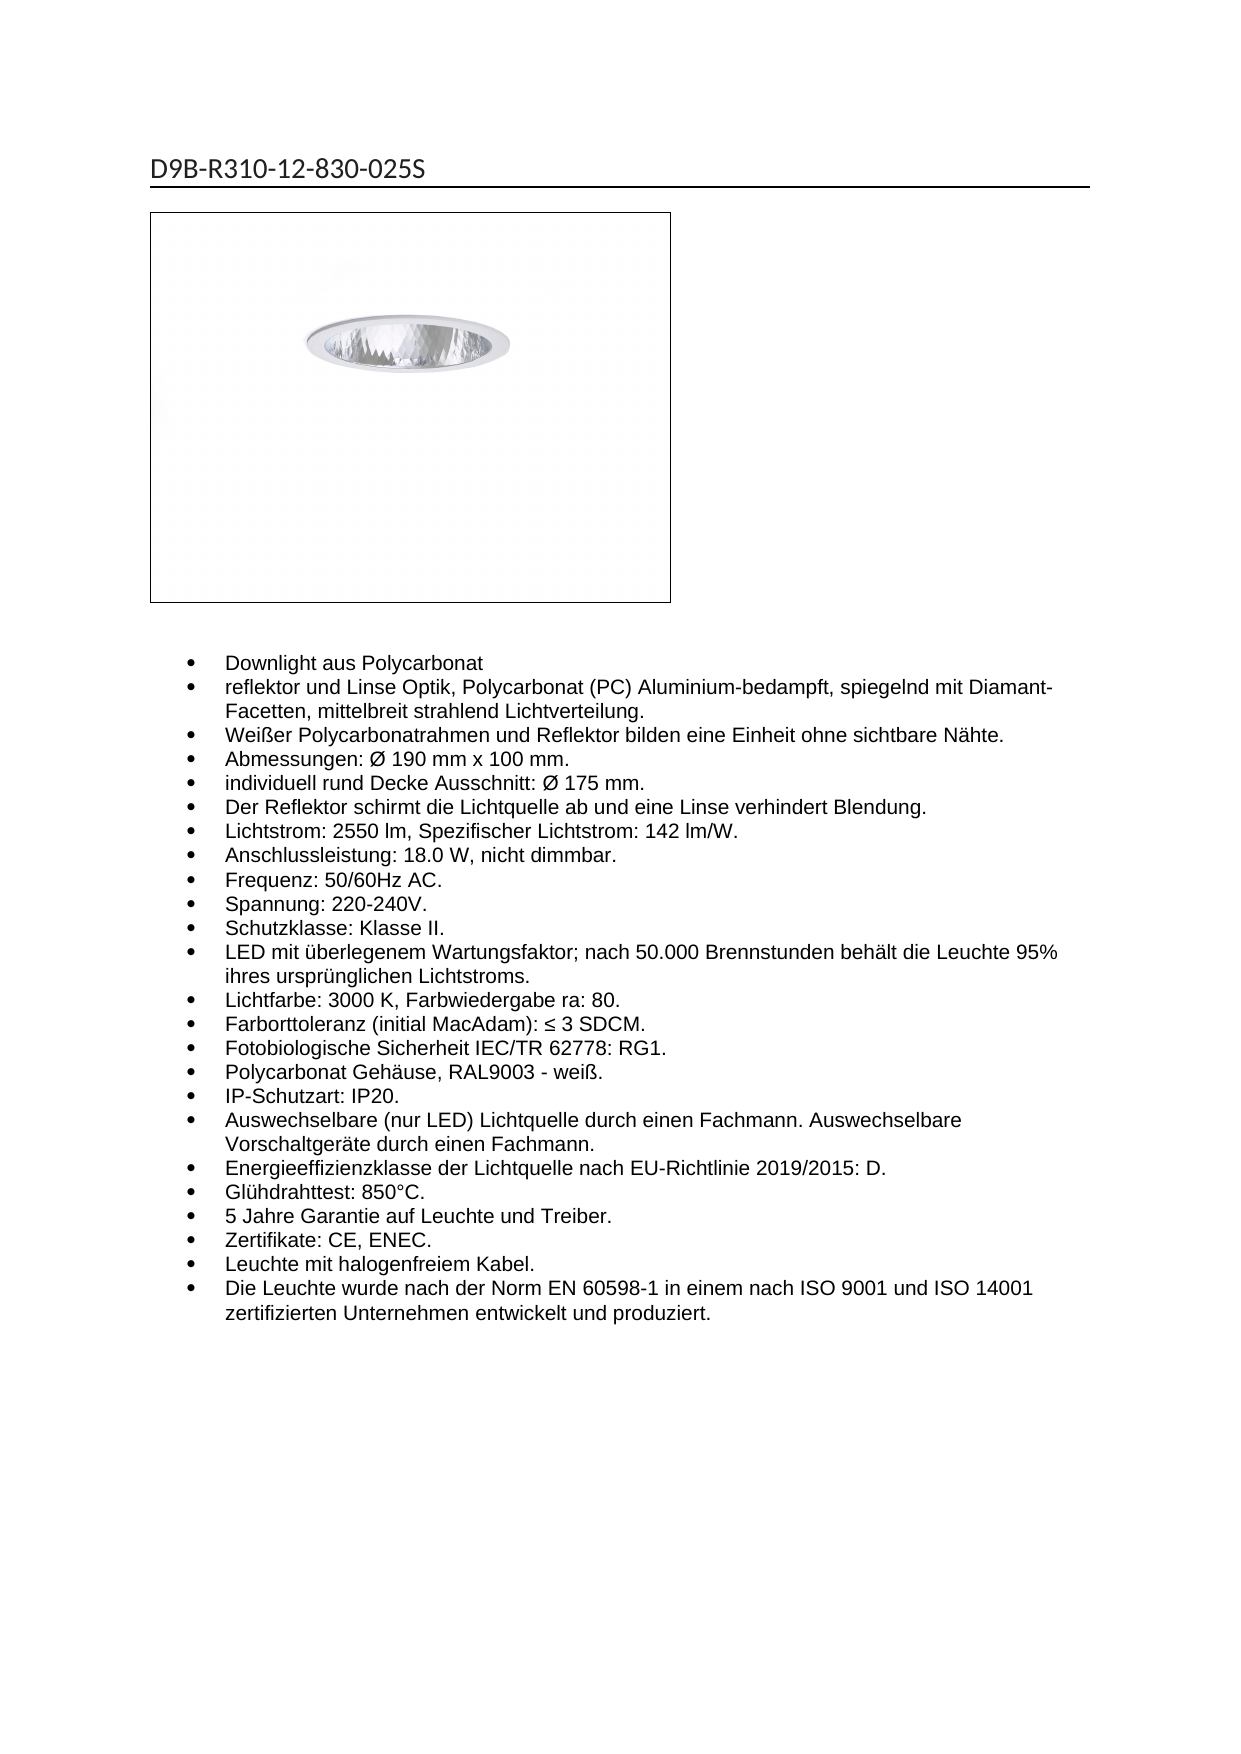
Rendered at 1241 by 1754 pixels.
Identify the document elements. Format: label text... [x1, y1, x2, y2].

list individuell rund Decke Ausschnitt: Ø 175 mm. [187, 771, 1090, 795]
list Der Reflektor schirmt die Lichtquelle ab und eine Linse verhindert Blendung. [187, 795, 1090, 819]
list Frequenz: 50/60Hz AC. [187, 867, 1090, 891]
text D9B-R310-12-830-025S [150, 150, 1090, 186]
list Leuchte mit halogenfreiem Kabel. [187, 1252, 1090, 1276]
list Lichtstrom: 2550 lm, Spezifischer Lichtstrom: 142 lm/W. [187, 819, 1090, 843]
list Fotobiologische Sicherheit IEC/TR 62778: RG1. [187, 1036, 1090, 1060]
list reflektor und Linse Optik, Polycarbonat (PC) Aluminium-bedampft, spiegelnd mit Diamant-Facetten, mittelbreit strahlend Lichtverteilung. [187, 675, 1090, 723]
list Lichtfarbe: 3000 K, Farbwiedergabe ra: 80. [187, 988, 1090, 1012]
list Polycarbonat Gehäuse, RAL9003 - weiß. [187, 1060, 1090, 1084]
list Schutzklasse: Klasse II. [187, 916, 1090, 939]
list Abmessungen: Ø 190 mm x 100 mm. [187, 747, 1090, 771]
list Zertifikate: CE, ENEC. [187, 1228, 1090, 1252]
list Die Leuchte wurde nach der Norm EN 60598-1 in einem nach ISO 9001 und ISO 14001 zertifizierten Unternehmen entwickelt und produziert. [187, 1276, 1090, 1324]
list Energieeffizienzklasse der Lichtquelle nach EU-Richtlinie 2019/2015: D. [187, 1156, 1090, 1180]
list Downlight aus Polycarbonat [187, 651, 1090, 675]
list Spannung: 220-240V. [187, 891, 1090, 916]
picture [151, 213, 670, 602]
list Glühdrahttest: 850°C. [187, 1180, 1090, 1204]
list IP-Schutzart: IP20. [187, 1084, 1090, 1108]
list Weißer Polycarbonatrahmen und Reflektor bilden eine Einheit ohne sichtbare Nähte. [187, 723, 1090, 747]
list Anschlussleistung: 18.0 W, nicht dimmbar. [187, 843, 1090, 867]
list Farborttoleranz (initial MacAdam): ≤ 3 SDCM. [187, 1012, 1090, 1036]
list 5 Jahre Garantie auf Leuchte und Treiber. [187, 1204, 1090, 1228]
list LED mit überlegenem Wartungsfaktor; nach 50.000 Brennstunden behält die Leuchte 95% ihres ursprünglichen Lichtstroms. [187, 939, 1090, 988]
list Auswechselbare (nur LED) Lichtquelle durch einen Fachmann. Auswechselbare Vorschaltgeräte durch einen Fachmann. [187, 1108, 1090, 1156]
